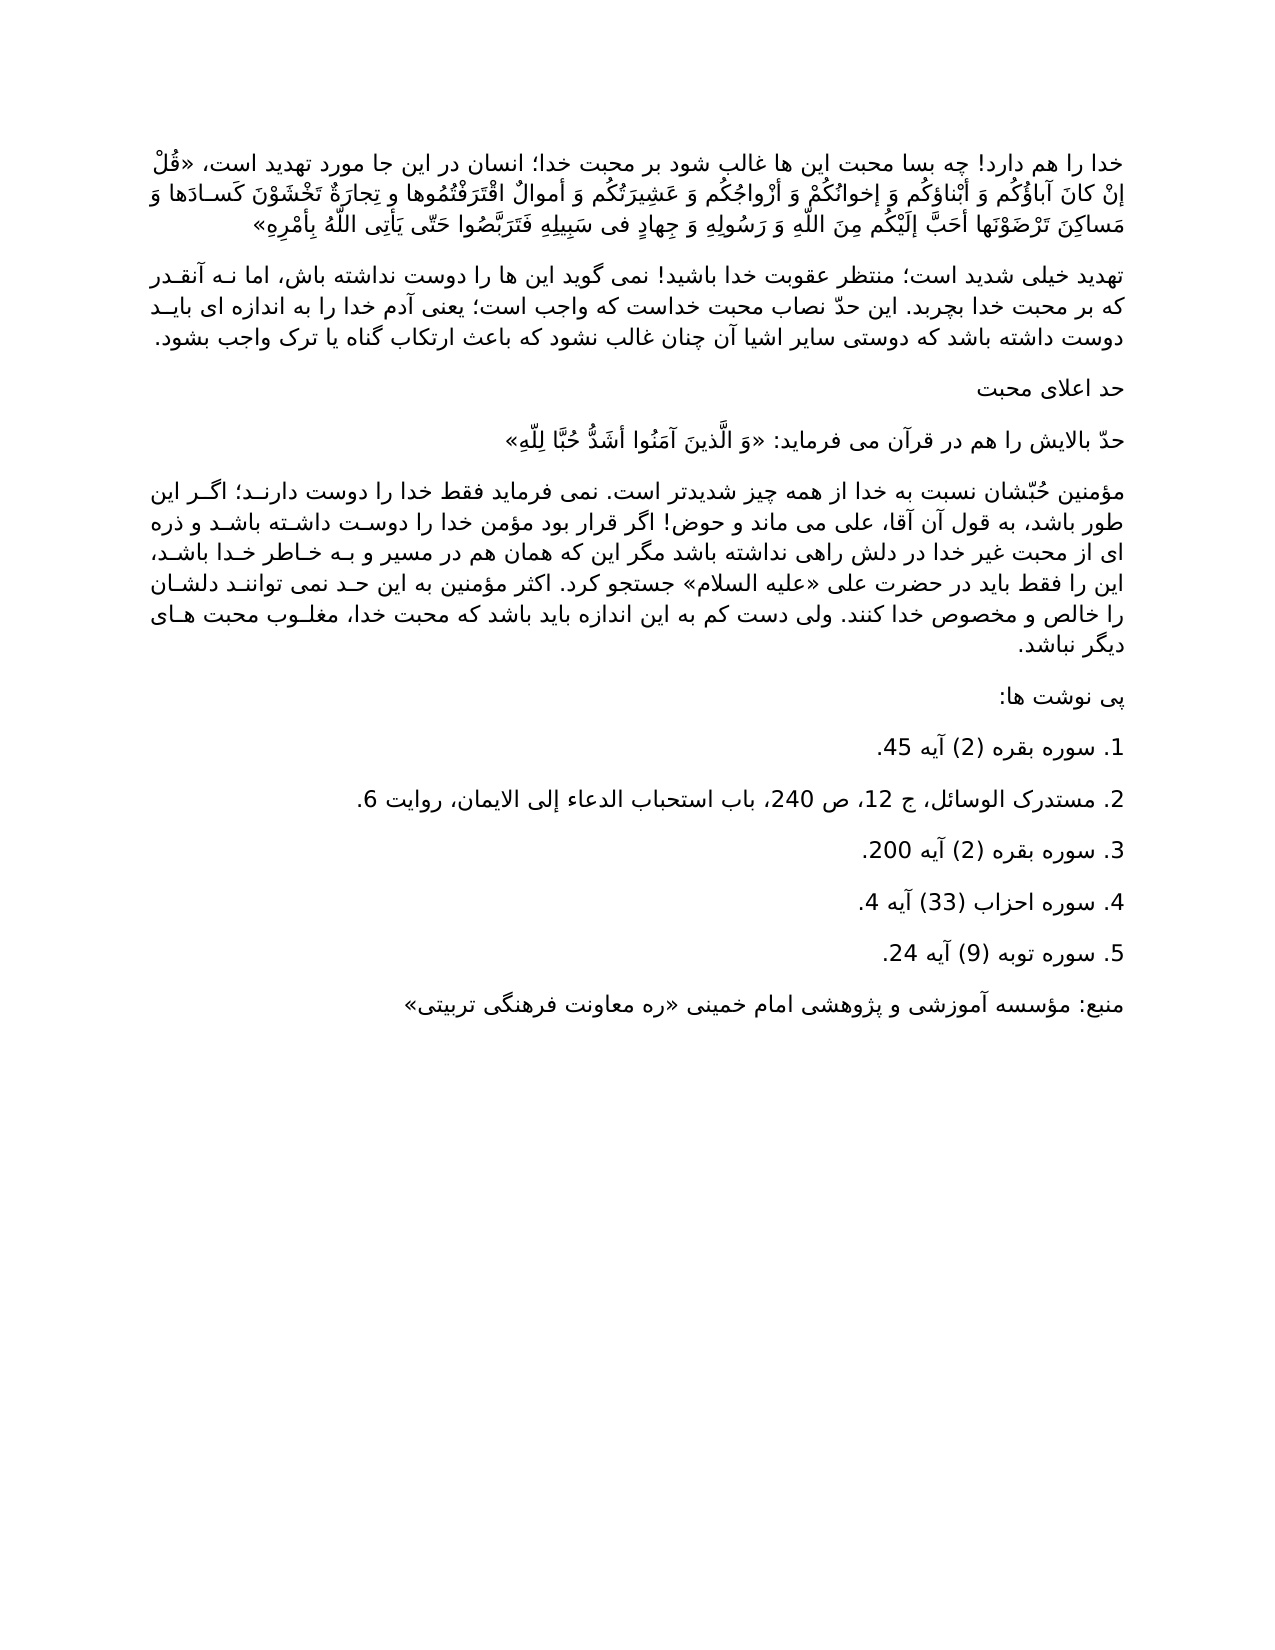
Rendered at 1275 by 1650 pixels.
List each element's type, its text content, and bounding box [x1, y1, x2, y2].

text تهدید خیلی شدید است؛ منتظر عقوبت خدا باشید! نمی گوید این ها را دوست نداشته باش، اما نه آنقدر که بر محبت خدا بچربد. این حدّ نصاب محبت خداست که واجب است؛ یعنی آدم خدا را به اندازه ای باید دوست داشته باشد که دوستی سایر اشیا آن چنان غالب نشود که باعث ارتکاب گناه یا ترک واجب بشود. [150, 263, 1125, 351]
text مؤمنین حُبّشان نسبت به خدا از همه چیز شدیدتر است. نمی فرماید فقط خدا را دوست دارند؛ اگر این طور باشد، به قول آن آقا، علی می ماند و حوض! اگر قرار بود مؤمن خدا را دوست داشته باشد و ذره ای از محبت غیر خدا در دلش راهی نداشته باشد مگر این که همان هم در مسیر و به خاطر خدا باشد، این را فقط باید در حضرت علی «علیه السلام» جستجو کرد. اکثر مؤمنین به این حد نمی توانند دلشان را خالص و مخصوص خدا کنند. ولی دست کم به این اندازه باید باشد که محبت خدا، مغلوب محبت های دیگر نباشد. [150, 478, 1125, 658]
text 1. سوره بقره (2) آیه 45. [150, 734, 1125, 761]
text 5. سوره توبه (9) آیه 24. [150, 940, 1125, 967]
text حد اعلای محبت [150, 375, 1125, 402]
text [150, 150, 1125, 238]
text 2. مستدرک الوسائل، ج 12، ص 240، باب استحباب الدعاء إلی الایمان، روایت 6. [150, 786, 1125, 812]
text 4. سوره احزاب (33) آیه 4. [150, 889, 1125, 915]
text منبع: مؤسسه آموزشی و پژوهشی امام خمینی «ره معاونت فرهنگی تربیتی» [150, 992, 1125, 1018]
text 3. سوره بقره (2) آیه 200. [150, 837, 1125, 864]
text حدّ بالایش را هم در قرآن می فرماید: «وَ الَّذینَ آمَنُوا أشَدُّ حُبَّا لِلّهِ» [150, 427, 1125, 453]
text پی نوشت ها: [150, 683, 1125, 709]
